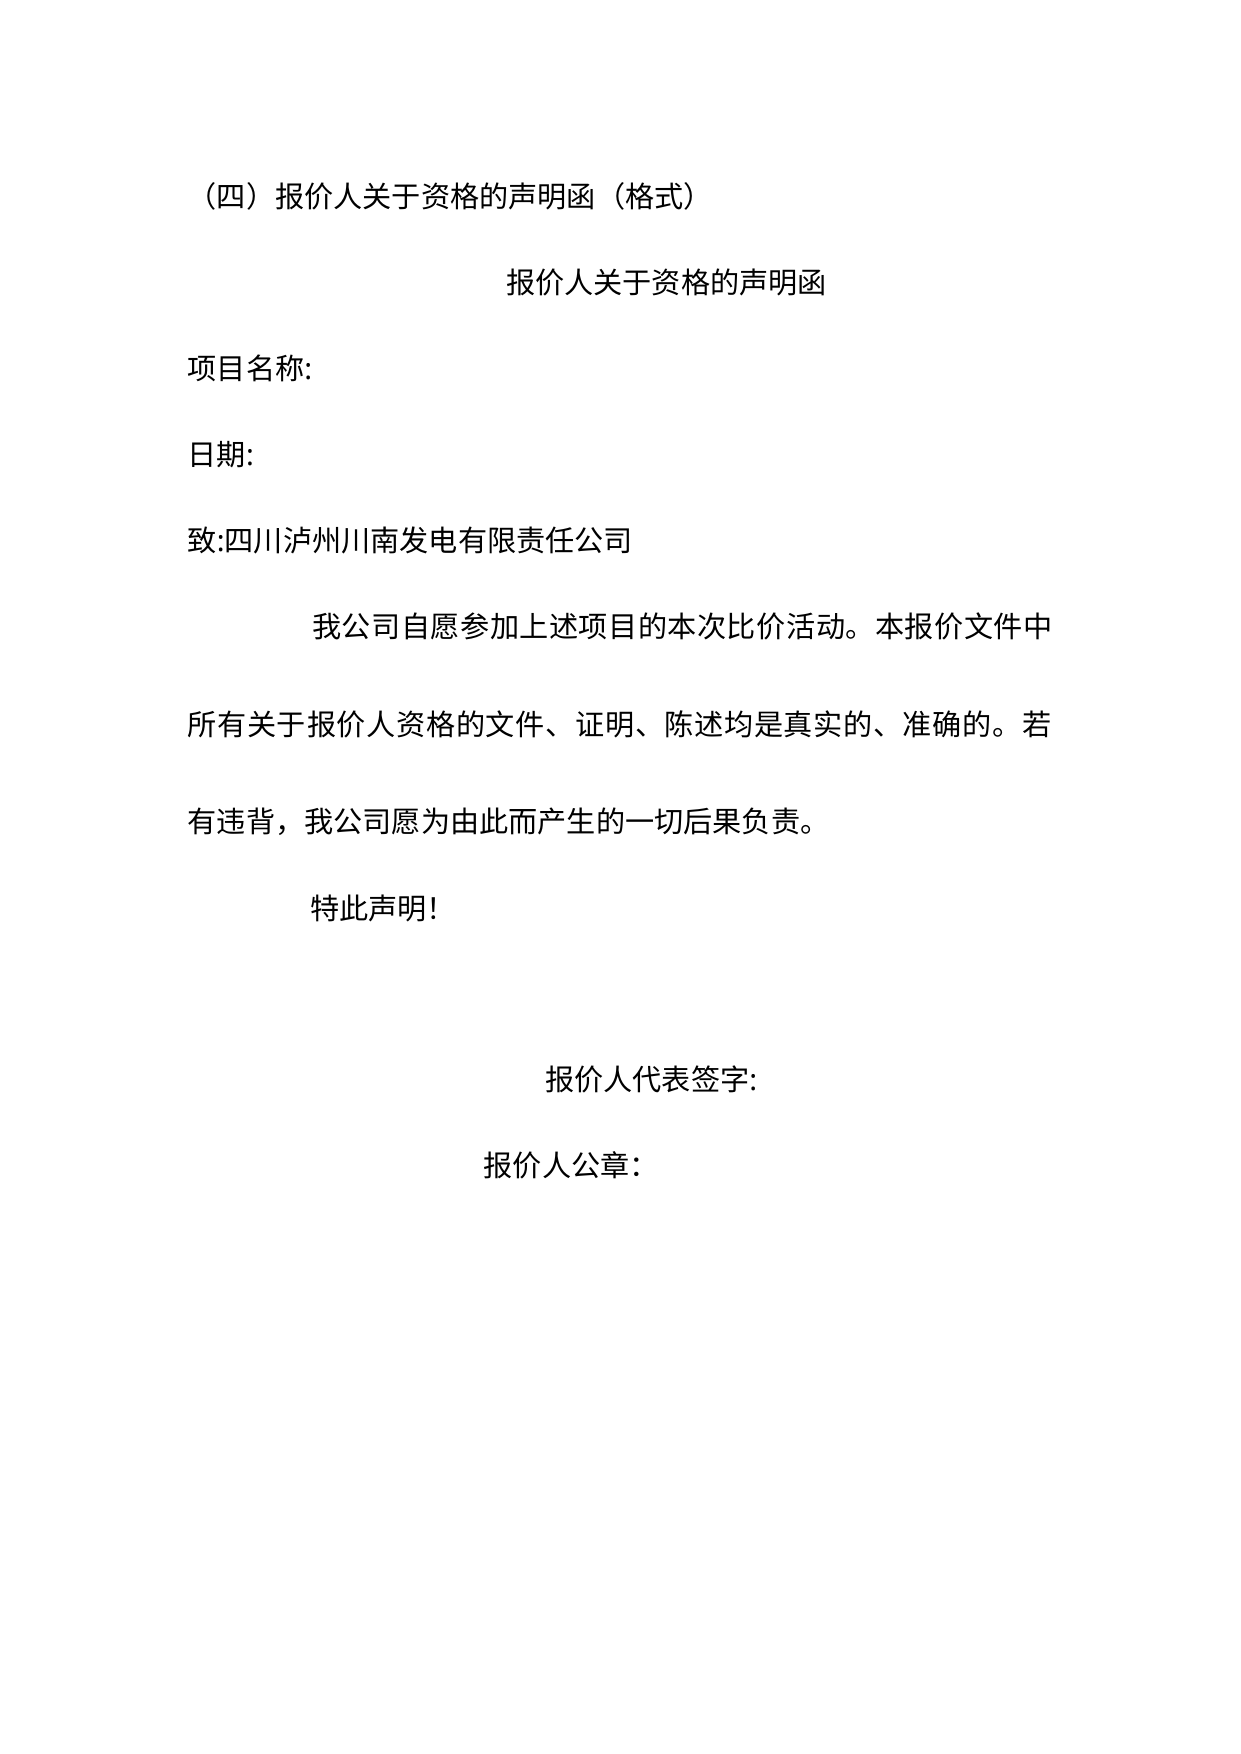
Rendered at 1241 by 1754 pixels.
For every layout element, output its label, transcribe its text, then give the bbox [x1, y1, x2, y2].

text 致:四川泸州川南发电有限责任公司 [187, 507, 1053, 572]
text 报价人关于资格的声明函 [187, 248, 1053, 313]
text 报价人代表签字: [187, 1045, 1053, 1110]
text （四）报价人关于资格的声明函（格式） [187, 162, 1053, 227]
text 日期: [187, 420, 1053, 485]
list 报价人公章： [187, 1131, 1053, 1196]
text 我公司自愿参加上述项目的本次比价活动。本报价文件中所有关于报价人资格的文件、证明、陈述均是真实的、准确的。若有违背，我公司愿为由此而产生的一切后果负责。 [187, 593, 1053, 853]
text 项目名称: [187, 334, 1053, 399]
text 特此声明！ [187, 874, 1053, 939]
